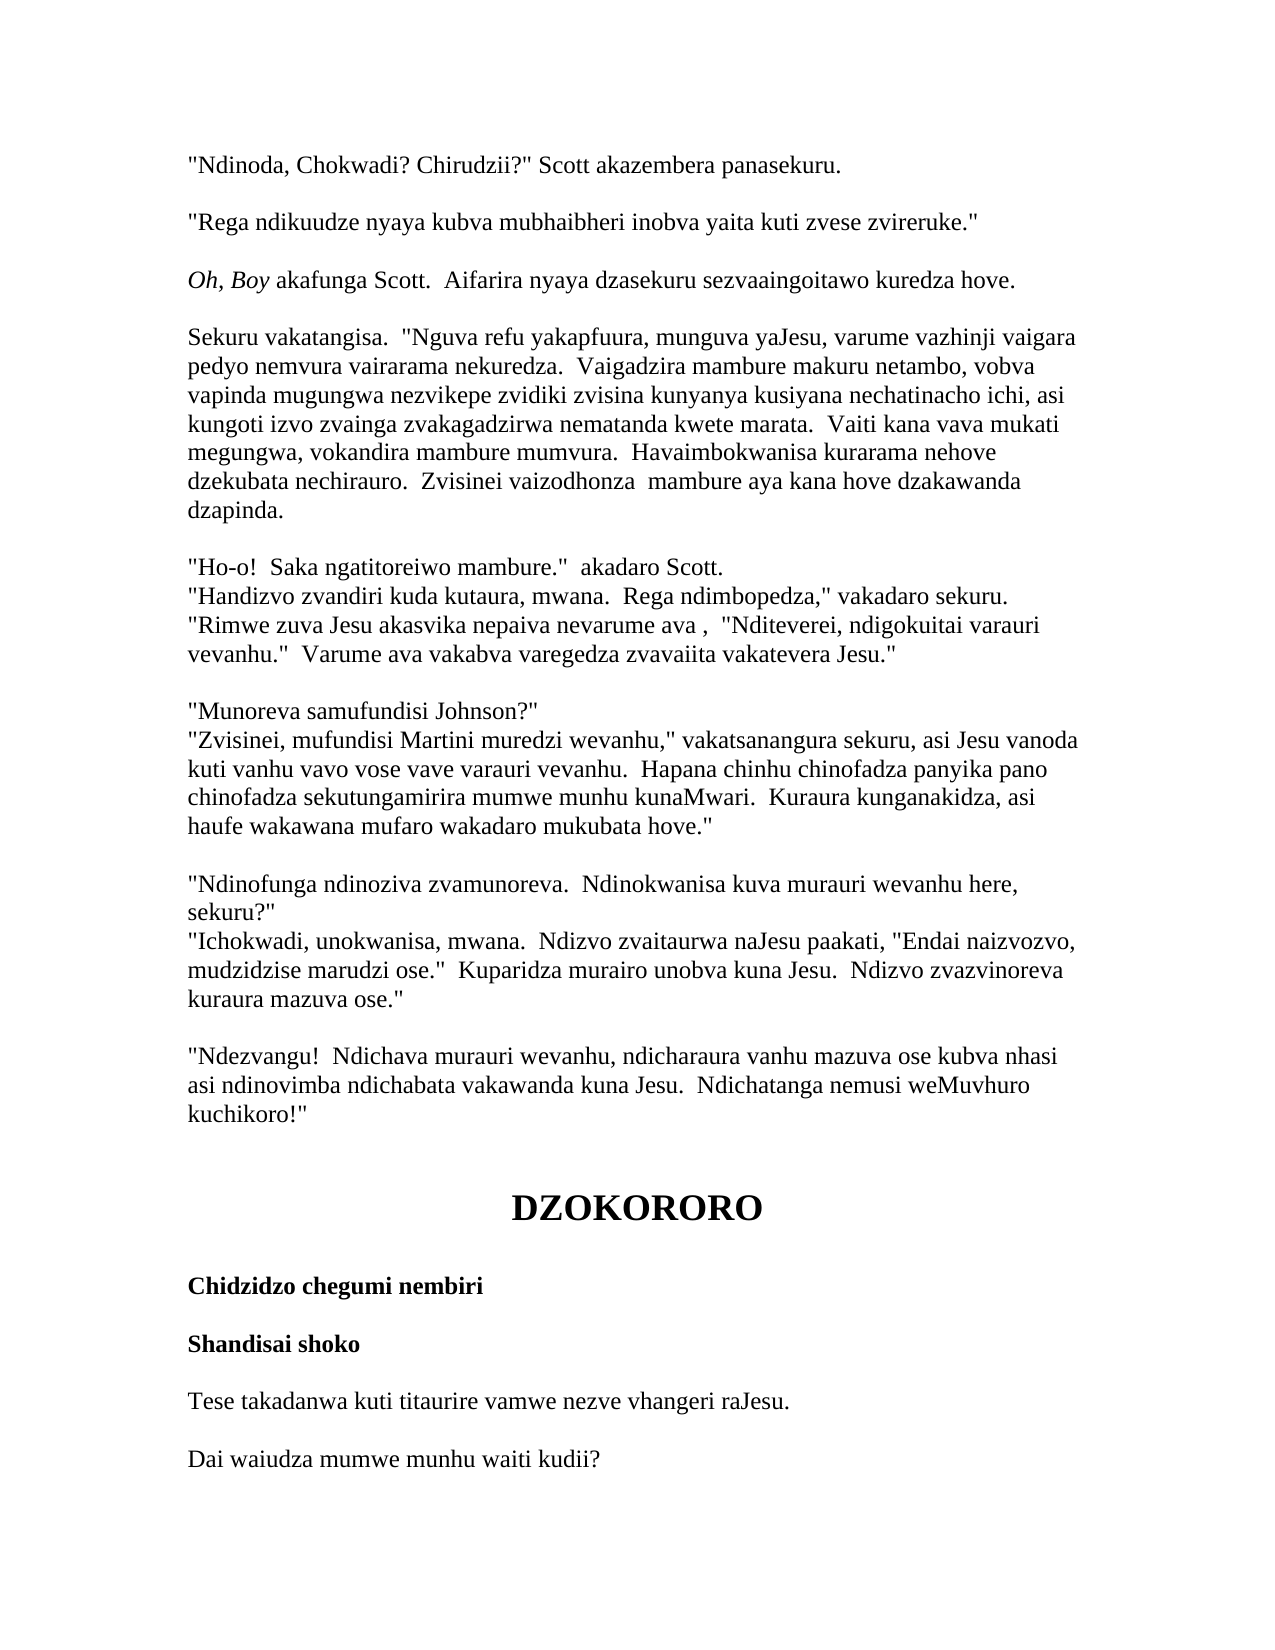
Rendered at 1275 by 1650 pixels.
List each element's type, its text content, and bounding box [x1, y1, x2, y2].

text "Munoreva samufundisi Johnson?" [187, 696, 1087, 725]
text DZOKORORO [187, 1185, 1087, 1228]
text "Ichokwadi, unokwanisa, mwana. Ndizvo zvaitaurwa naJesu paakati, "Endai naizvozvo, mudzidzise marudzi ose." Kuparidza murairo unobva kuna Jesu. Ndizvo zvazvinoreva kuraura mazuva ose." [187, 926, 1087, 1012]
text Oh, Boy akafunga Scott. Aifarira nyaya dzasekuru sezvaaingoitawo kuredza hove. [187, 265, 1087, 294]
text Tese takadanwa kuti titaurire vamwe nezve vhangeri raJesu. [187, 1386, 1087, 1415]
text "Ndinoda, Chokwadi? Chirudzii?" Scott akazembera panasekuru. [187, 150, 1087, 179]
text Sekuru vakatangisa. "Nguva refu yakapfuura, munguva yaJesu, varume vazhinji vaigara pedyo nemvura vairarama nekuredza. Vaigadzira mambure makuru netambo, vobva vapinda mugungwa nezvikepe zvidiki zvisina kunyanya kusiyana nechatinacho ichi, asi kungoti izvo zvainga zvakagadzirwa nematanda kwete marata. Vaiti kana vava mukati megungwa, vokandira mambure mumvura. Havaimbokwanisa kurarama nehove dzekubata nechirauro. Zvisinei vaizodhonza mambure aya kana hove dzakawanda dzapinda. [187, 322, 1087, 524]
text Dai waiudza mumwe munhu waiti kudii? [187, 1444, 1087, 1472]
text "Rega ndikuudze nyaya kubva mubhaibheri inobva yaita kuti zvese zvireruke." [187, 207, 1087, 236]
text "Ndezvangu! Ndichava murauri wevanhu, ndicharaura vanhu mazuva ose kubva nhasi asi ndinovimba ndichabata vakawanda kuna Jesu. Ndichatanga nemusi weMuvhuro kuchikoro!" [187, 1041, 1087, 1127]
text "Ho-o! Saka ngatitoreiwo mambure." akadaro Scott. [187, 552, 1087, 581]
text Chidzidzo chegumi nembiri [187, 1271, 1087, 1300]
text "Handizvo zvandiri kuda kutaura, mwana. Rega ndimbopedza," vakadaro sekuru. "Rimwe zuva Jesu akasvika nepaiva nevarume ava , "Nditeverei, ndigokuitai varauri vevanhu." Varume ava vakabva varegedza zvavaiita vakatevera Jesu." [187, 581, 1087, 667]
text "Zvisinei, mufundisi Martini muredzi wevanhu," vakatsanangura sekuru, asi Jesu vanoda kuti vanhu vavo vose vave varauri vevanhu. Hapana chinhu chinofadza panyika pano chinofadza sekutungamirira mumwe munhu kunaMwari. Kuraura kunganakidza, asi haufe wakawana mufaro wakadaro mukubata hove." [187, 725, 1087, 840]
text Shandisai shoko [187, 1329, 1087, 1357]
text "Ndinofunga ndinoziva zvamunoreva. Ndinokwanisa kuva murauri wevanhu here, sekuru?" [187, 869, 1087, 926]
